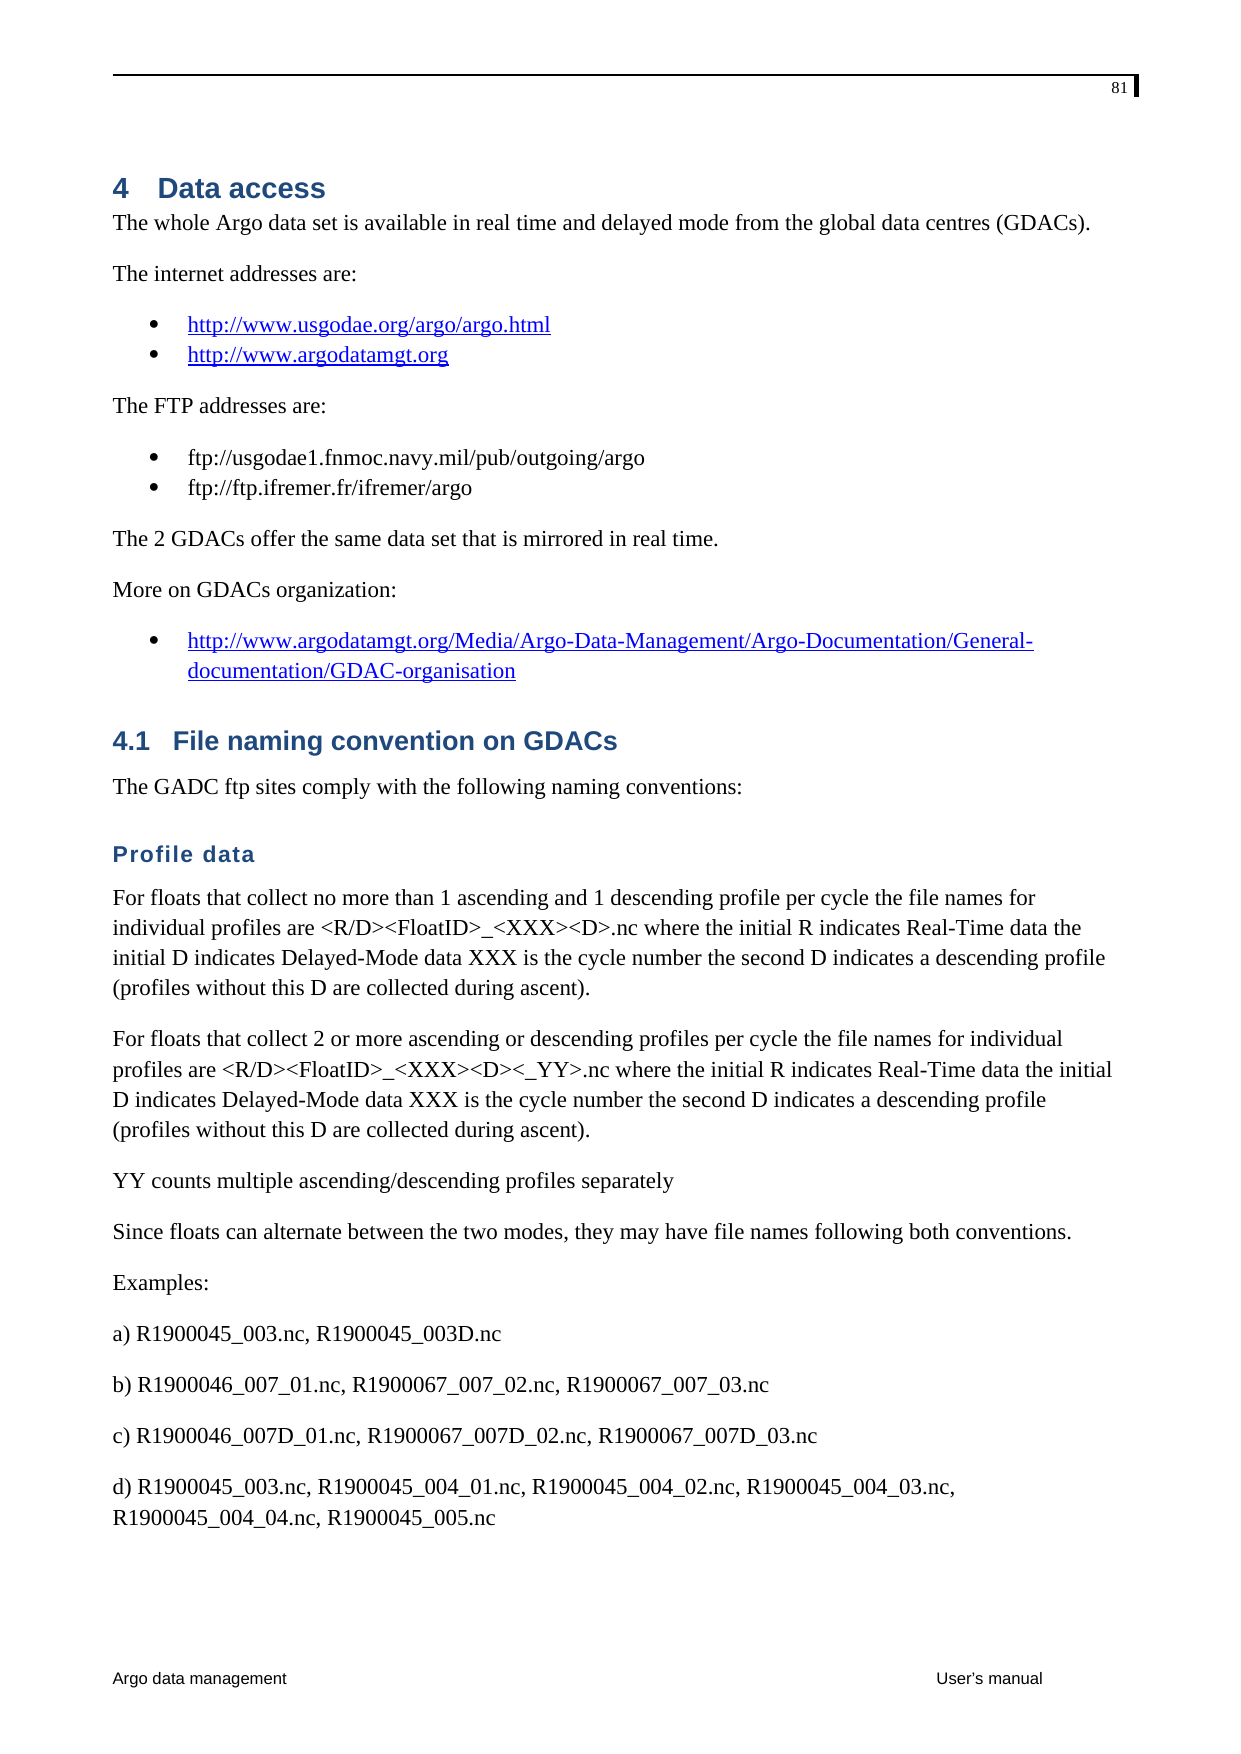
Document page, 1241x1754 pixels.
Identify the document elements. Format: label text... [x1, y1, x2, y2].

list http://www.usgodae.org/argo/argo.html [150, 311, 1128, 338]
text b) R1900046_007_01.nc, R1900067_007_02.nc, R1900067_007_03.nc [112, 1371, 1128, 1398]
list http://www.argodatamgt.org/Media/Argo-Data-Management/Argo-Documentation/General-documentation/GDAC-organisation [150, 627, 1128, 683]
text Examples: [112, 1269, 1128, 1296]
text For floats that collect 2 or more ascending or descending profiles per cycle the file names for individual profiles are <R/D><FloatID>_<XXX><D><_YY>.nc where the initial R indicates Real-Time data the initial D indicates Delayed-Mode data XXX is the cycle number the second D indicates a descending profile (profiles without this D are collected during ascent). [112, 1025, 1128, 1142]
list http://www.argodatamgt.org [150, 342, 1128, 368]
text The 2 GDACs offer the same data set that is mirrored in real time. [112, 525, 1128, 551]
text YY counts multiple ascending/descending profiles separately [112, 1167, 1128, 1193]
text Since floats can alternate between the two modes, they may have file names following both conventions. [112, 1218, 1128, 1244]
text The whole Argo data set is available in real time and delayed mode from the global data centres (GDACs). [112, 209, 1128, 236]
text The internet addresses are: [112, 260, 1128, 287]
subtitle Data access [112, 171, 1128, 204]
text a) R1900045_003.nc, R1900045_003D.nc [112, 1320, 1128, 1347]
text c) R1900046_007D_01.nc, R1900067_007D_02.nc, R1900067_007D_03.nc [112, 1422, 1128, 1449]
text d) R1900045_003.nc, R1900045_004_01.nc, R1900045_004_02.nc, R1900045_004_03.nc, R1900045_004_04.nc, R1900045_005.nc [112, 1473, 1128, 1530]
text The FTP addresses are: [112, 393, 1128, 419]
subtitle Profile data [112, 841, 1128, 867]
list ftp://ftp.ifremer.fr/ifremer/argo [150, 474, 1128, 500]
text The GADC ftp sites comply with the following naming conventions: [112, 773, 1128, 800]
subtitle File naming convention on GDACs [112, 725, 1128, 756]
text More on GDACs organization: [112, 576, 1128, 602]
text For floats that collect no more than 1 ascending and 1 descending profile per cycle the file names for individual profiles are <R/D><FloatID>_<XXX><D>.nc where the initial R indicates Real-Time data the initial D indicates Delayed-Mode data XXX is the cycle number the second D indicates a descending profile (profiles without this D are collected during ascent). [112, 884, 1128, 1001]
list ftp://usgodae1.fnmoc.navy.mil/pub/outgoing/argo [150, 444, 1128, 470]
